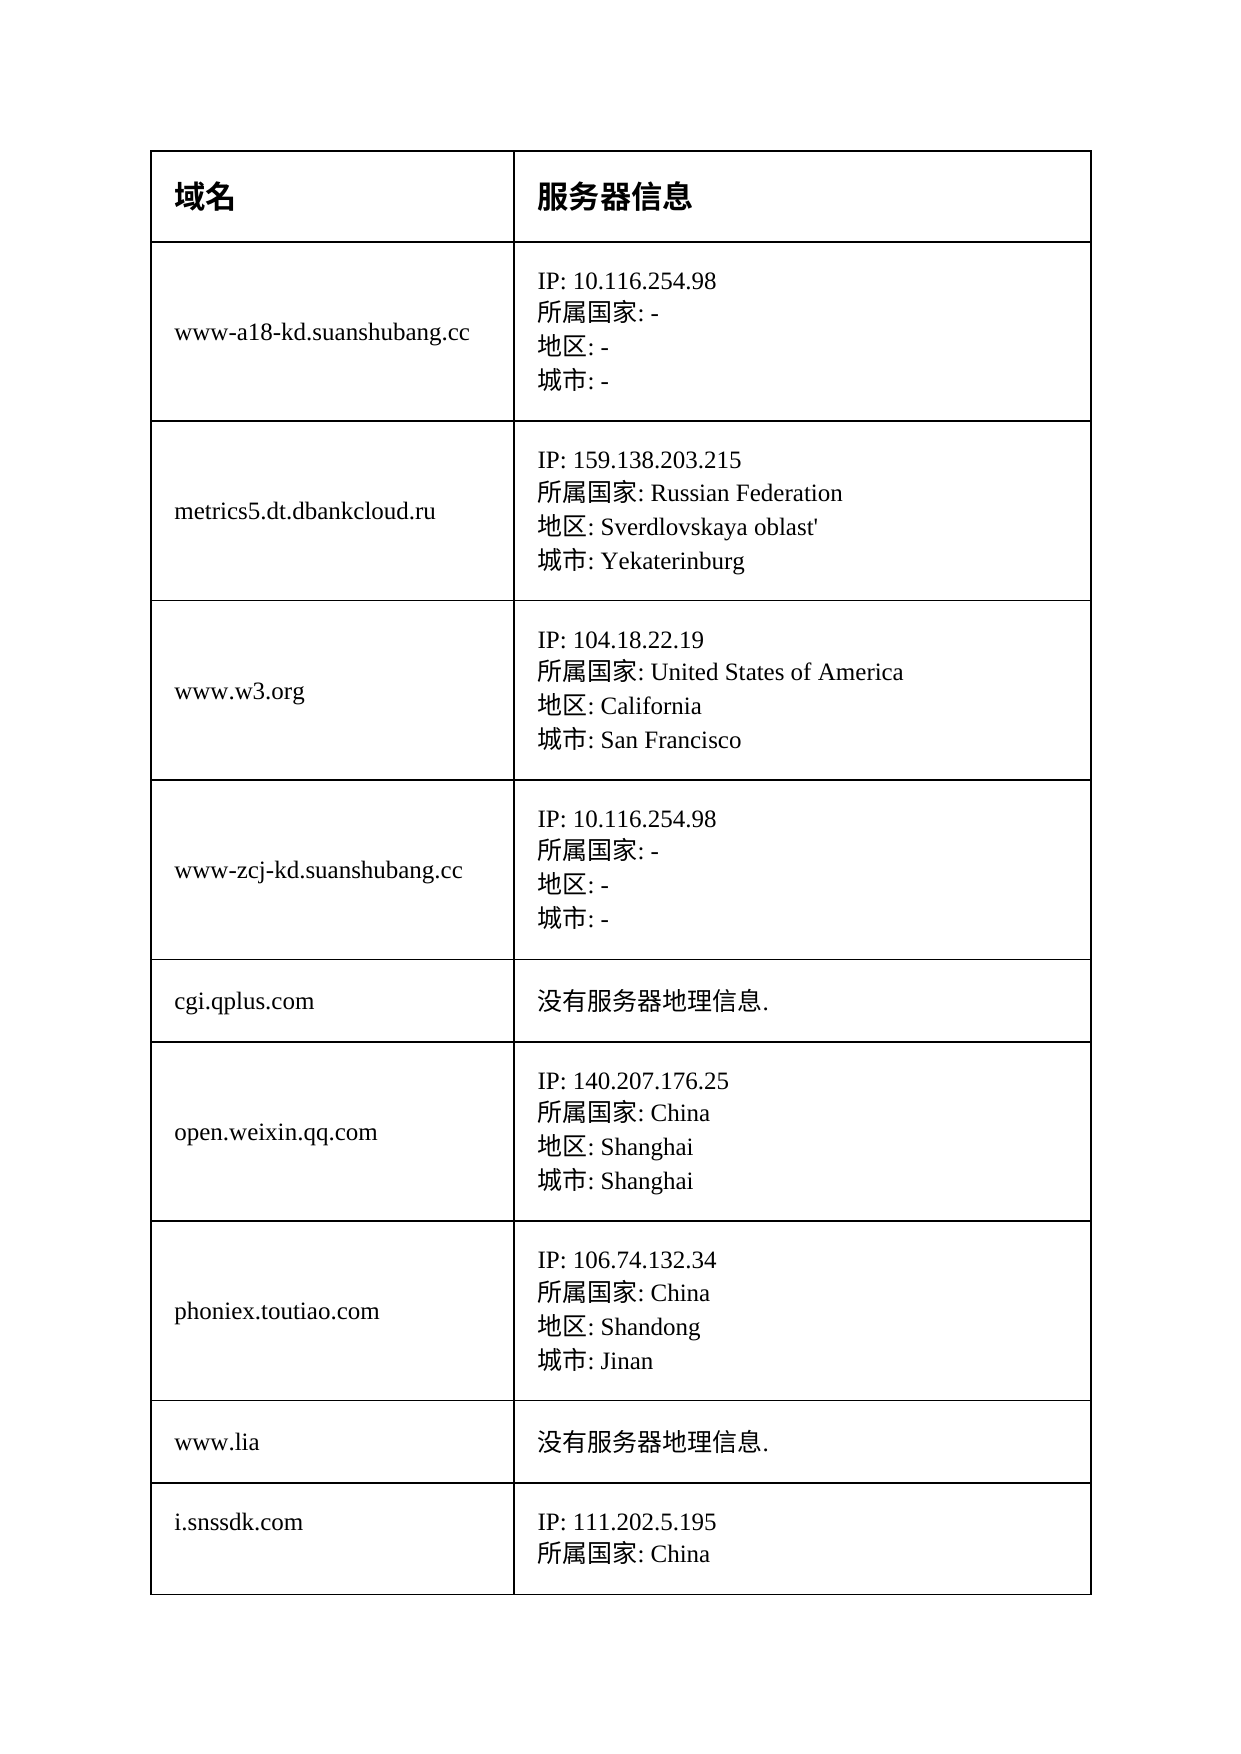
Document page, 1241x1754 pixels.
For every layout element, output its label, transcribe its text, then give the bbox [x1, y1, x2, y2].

table_cell phoniex.toutiao.com [152, 1222, 513, 1400]
table_cell open.weixin.qq.com [152, 1043, 513, 1220]
table_cell www-a18-kd.suanshubang.cc [152, 243, 513, 420]
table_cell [515, 1484, 1090, 1593]
table_cell IP: 159.138.203.215 所属国家: Russian Federation 地区: Sverdlovskaya oblast' 城市: Yekaterinburg [515, 422, 1090, 600]
table_cell cgi.qplus.com [152, 960, 513, 1041]
table_cell metrics5.dt.dbankcloud.ru [152, 422, 513, 600]
table_cell IP: 10.116.254.98 所属国家: - 地区: - 城市: - [515, 243, 1090, 420]
table_cell IP: 104.18.22.19 所属国家: United States of America 地区: California 城市: San Francisco [515, 601, 1090, 779]
table_cell IP: 10.116.254.98 所属国家: - 地区: - 城市: - [515, 781, 1090, 958]
table_cell www.lia [152, 1401, 513, 1482]
table_cell i.snssdk.com [152, 1484, 513, 1593]
table_cell www-zcj-kd.suanshubang.cc [152, 781, 513, 958]
table_cell 没有服务器地理信息. [515, 960, 1090, 1041]
table_header 服务器信息 [515, 152, 1090, 241]
table_cell IP: 106.74.132.34 所属国家: China 地区: Shandong 城市: Jinan [515, 1222, 1090, 1400]
table_cell IP: 140.207.176.25 所属国家: China 地区: Shanghai 城市: Shanghai [515, 1043, 1090, 1220]
table_cell www.w3.org [152, 601, 513, 779]
table_header 域名 [152, 152, 513, 241]
table_cell 没有服务器地理信息. [515, 1401, 1090, 1482]
